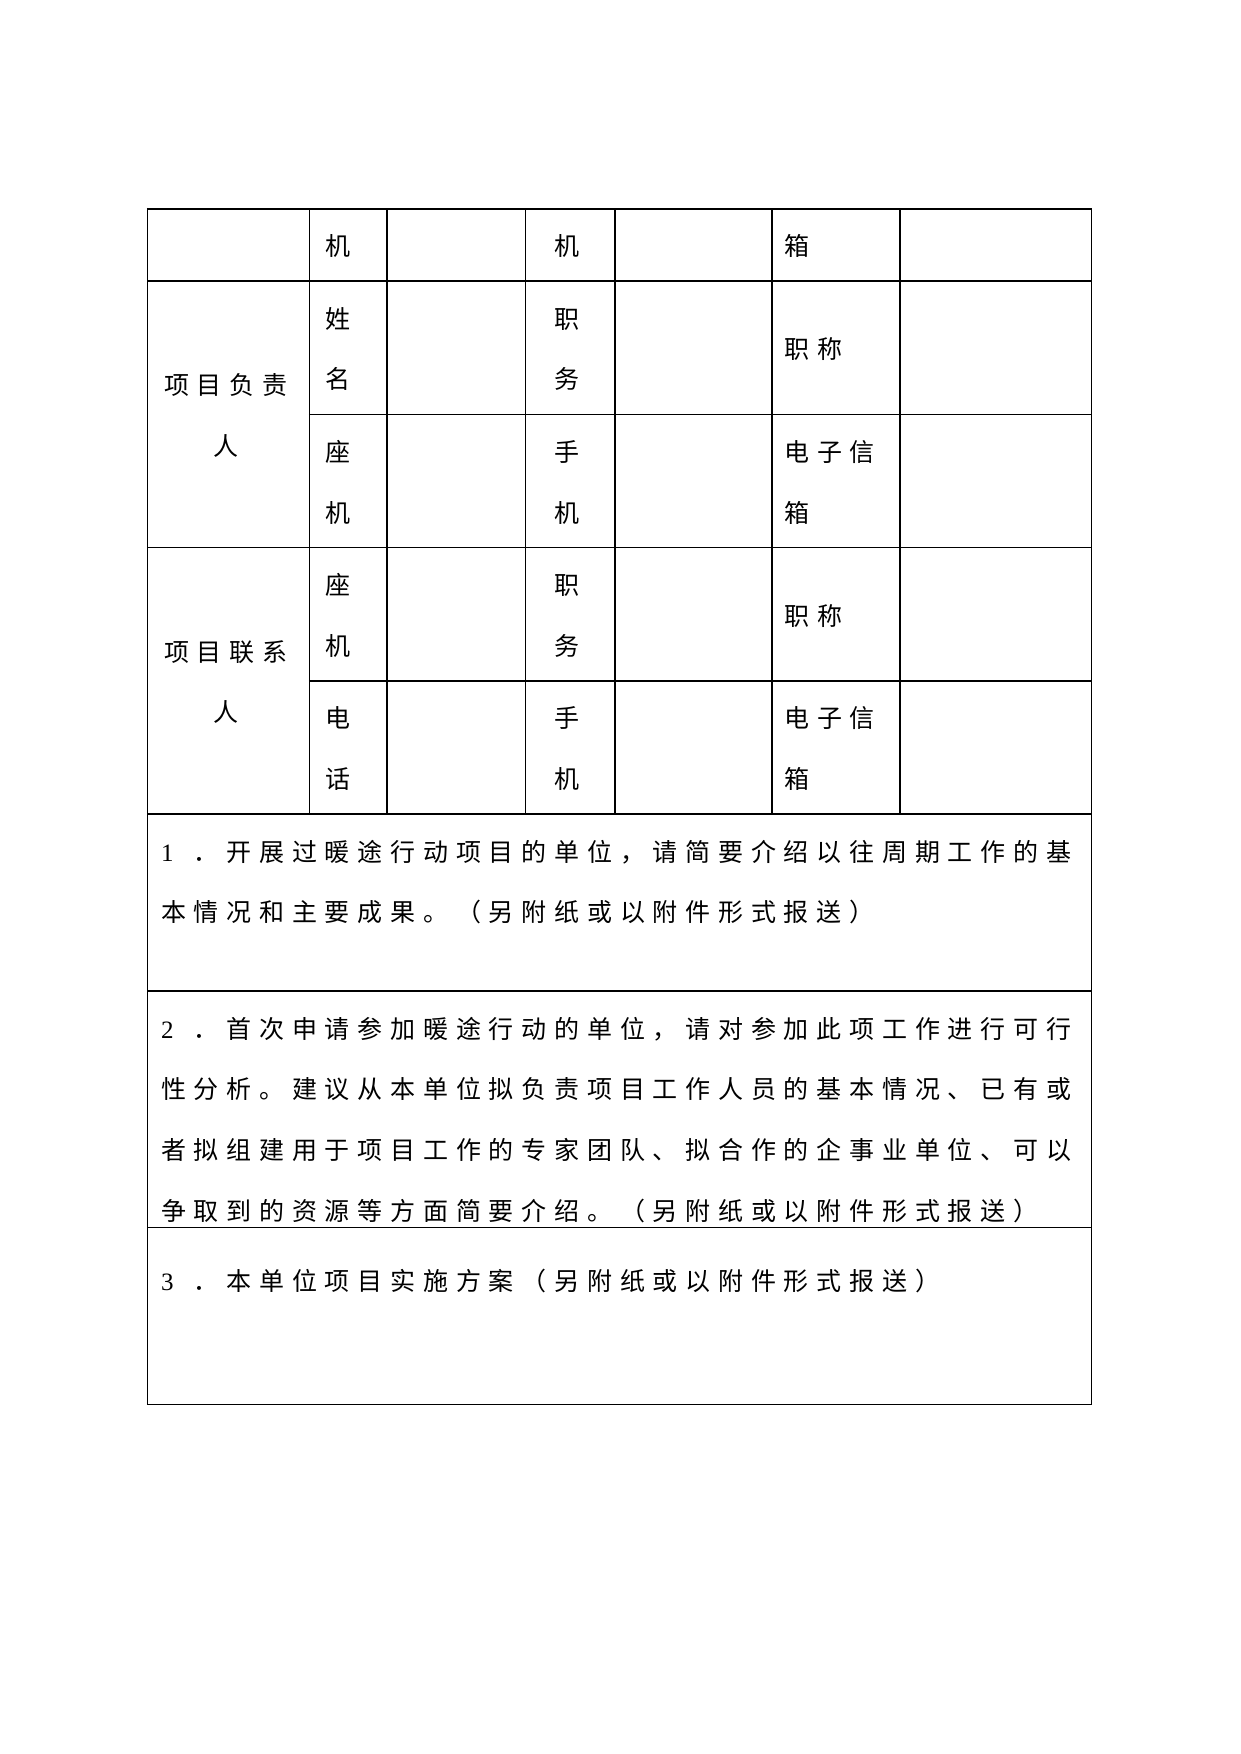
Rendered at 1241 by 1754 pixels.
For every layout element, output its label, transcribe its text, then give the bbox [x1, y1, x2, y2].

table_cell [616, 682, 771, 813]
table_cell 项目负责人 [148, 282, 309, 547]
table_cell [388, 282, 525, 413]
table_cell 电话 [310, 682, 386, 813]
table_cell 电子信箱 [773, 682, 899, 813]
table_cell 电子信箱 [773, 210, 899, 280]
table_cell 职务 [526, 548, 614, 680]
table_cell 电子信箱 [773, 415, 899, 547]
table_cell [388, 548, 525, 680]
table_cell 手机 [526, 210, 614, 280]
table_cell [901, 682, 1091, 813]
table_cell [901, 210, 1091, 280]
table_cell [388, 682, 525, 813]
table_cell 姓名 [310, 282, 386, 413]
table_cell [388, 210, 525, 280]
table_cell 本单位项目实施方案（另附纸或以附件形式报送） [148, 1228, 1091, 1404]
table_cell [901, 282, 1091, 413]
table_cell [616, 415, 771, 547]
table_cell [901, 548, 1091, 680]
table_cell [616, 282, 771, 413]
table_cell 首次申请参加暖途行动的单位，请对参加此项工作进行可行性分析。建议从本单位拟负责项目工作人员的基本情况、已有或者拟组建用于项目工作的专家团队、拟合作的企事业单位、可以争取到的资源等方面简要介绍。（另附纸或以附件形式报送） [148, 992, 1091, 1227]
table_cell 项目联系人 [148, 548, 309, 813]
table_cell 职称 [773, 548, 899, 680]
table_cell 座机 [310, 210, 386, 280]
table_cell 座机 [310, 415, 386, 547]
table_cell 开展过暖途行动项目的单位，请简要介绍以往周期工作的基本情况和主要成果。（另附纸或以附件形式报送） [148, 815, 1091, 990]
table_cell [388, 415, 525, 547]
table_cell 座机 [310, 548, 386, 680]
table_cell 手机 [526, 682, 614, 813]
table_cell [616, 210, 771, 280]
table_cell [901, 415, 1091, 547]
table_cell 职称 [773, 282, 899, 413]
table_cell [616, 548, 771, 680]
table_cell 手机 [526, 415, 614, 547]
table_cell 职务 [526, 282, 614, 413]
